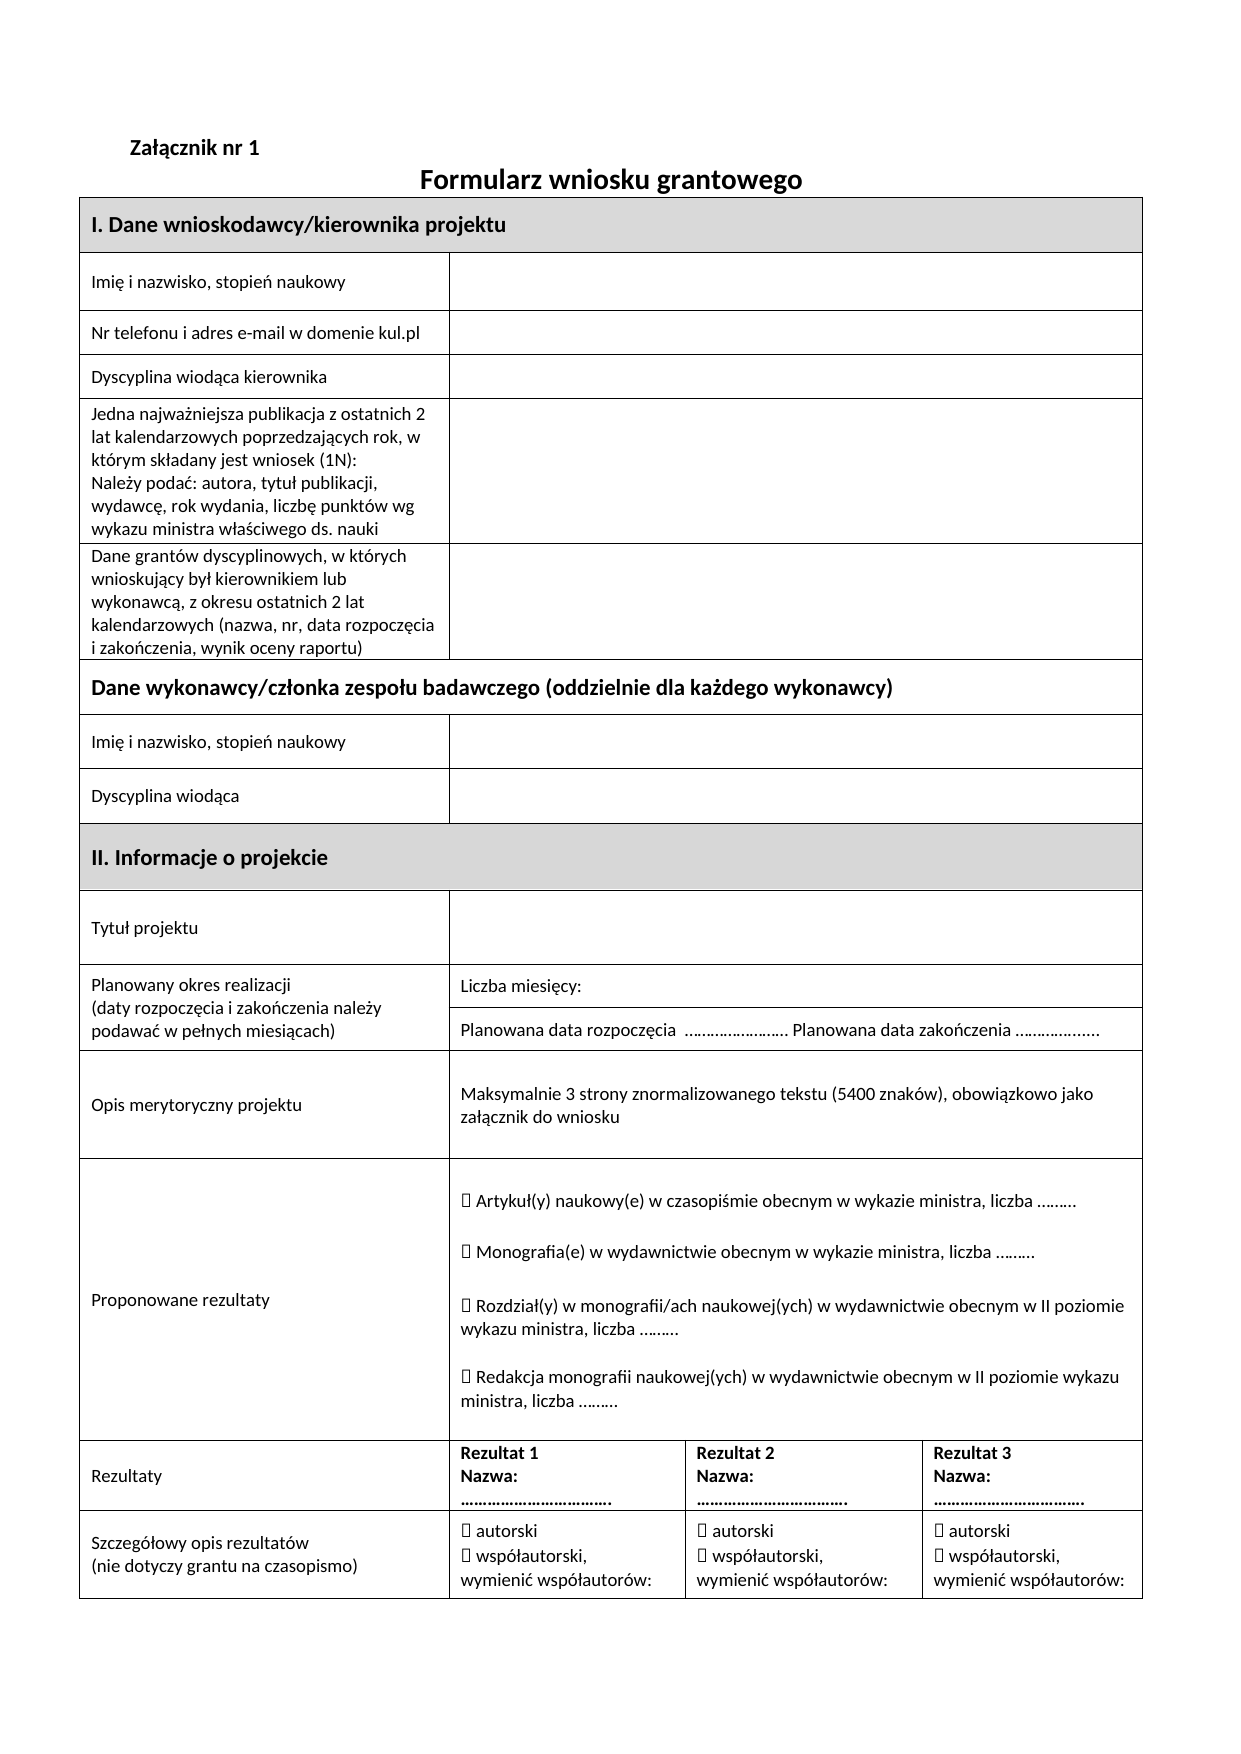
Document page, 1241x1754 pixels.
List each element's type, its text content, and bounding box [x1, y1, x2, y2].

table_cell Dane grantów dyscyplinowych, w których wnioskujący był kierownikiem lub wykonawcą, z okresu ostatnich 2 lat kalendarzowych (nazwa, nr, data rozpoczęcia i zakończenia, wynik oceny raportu) [80, 544, 449, 659]
table_cell Tytuł projektu [80, 891, 449, 964]
table_cell Maksymalnie 3 strony znormalizowanego tekstu (5400 znaków), obowiązkowo jako załącznik do wniosku [450, 1051, 1142, 1158]
table_cell Opis merytoryczny projektu [80, 1051, 449, 1158]
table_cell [80, 1511, 449, 1597]
table_cell Dane wykonawcy/członka zespołu badawczego (oddzielnie dla każdego wykonawcy) [80, 660, 1142, 714]
table_cell Planowana data rozpoczęcia …………………… Planowana data zakończenia …………....... [450, 1008, 1142, 1050]
table_cell Proponowane rezultaty [80, 1159, 449, 1440]
table_cell [450, 399, 1142, 543]
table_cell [923, 1511, 1142, 1597]
table_cell Dyscyplina wiodąca [80, 769, 449, 823]
table_cell  Artykuł(y) naukowy(e) w czasopiśmie obecnym w wykazie ministra, liczba ………  Monografia(e) w wydawnictwie obecnym w wykazie ministra, liczba ………  Rozdział(y) w monografii/ach naukowej(ych) w wydawnictwie obecnym w II poziomie wykazu ministra, liczba ………  Redakcja monografii naukowej(ych) w wydawnictwie obecnym w II poziomie wykazu ministra, liczba ……… [450, 1159, 1142, 1440]
table_cell [450, 715, 1142, 768]
table_cell Rezultat 1 Nazwa: ……………………………. [450, 1441, 685, 1509]
table_cell Imię i nazwisko, stopień naukowy [80, 253, 449, 310]
table_cell Rezultat 2 Nazwa: ……………………………. [686, 1441, 922, 1509]
table_cell II. Informacje o projekcie [80, 824, 1142, 889]
table_header I. Dane wnioskodawcy/kierownika projektu [80, 198, 1142, 252]
table_cell [450, 253, 1142, 310]
text Formularz wniosku grantowego [130, 161, 1093, 197]
table_cell [450, 355, 1142, 398]
table_cell [450, 544, 1142, 659]
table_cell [450, 1511, 685, 1597]
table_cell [686, 1511, 922, 1597]
table_cell Jedna najważniejsza publikacja z ostatnich 2 lat kalendarzowych poprzedzających rok, w którym składany jest wniosek (1N): Należy podać: autora, tytuł publikacji, wydawcę, rok wydania, liczbę punktów wg wykazu ministra właściwego ds. nauki [80, 399, 449, 543]
table_cell Nr telefonu i adres e-mail w domenie kul.pl [80, 311, 449, 354]
table_cell [450, 769, 1142, 823]
table_cell Imię i nazwisko, stopień naukowy [80, 715, 449, 768]
table_cell Rezultat 3 Nazwa: ……………………………. [923, 1441, 1142, 1509]
table_cell Planowany okres realizacji (daty rozpoczęcia i zakończenia należy podawać w pełnych miesiącach) [80, 965, 449, 1050]
text Załącznik nr 1 [130, 133, 1093, 161]
table_cell [450, 311, 1142, 354]
table_cell Liczba miesięcy: [450, 965, 1142, 1007]
table_cell [450, 891, 1142, 964]
table_cell Rezultaty [80, 1441, 449, 1509]
table_cell Dyscyplina wiodąca kierownika [80, 355, 449, 398]
